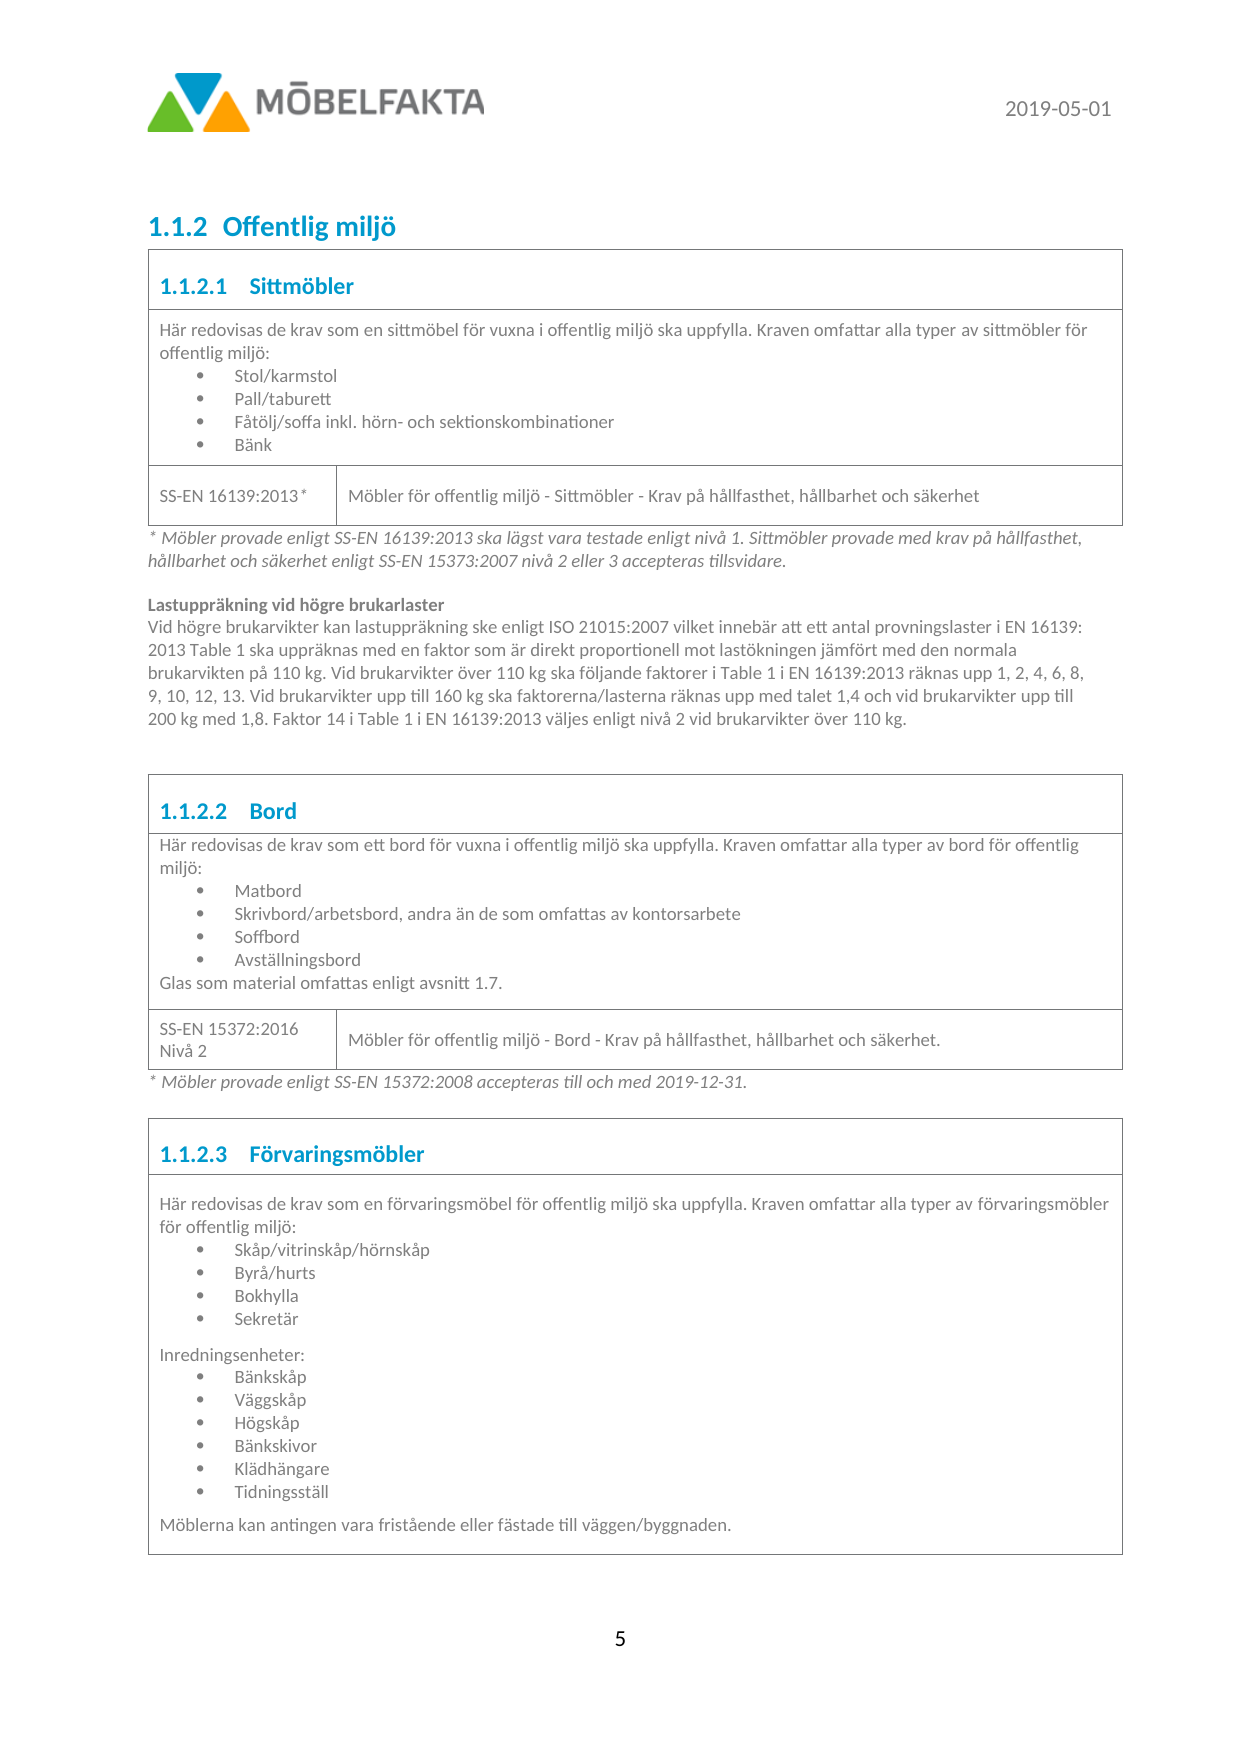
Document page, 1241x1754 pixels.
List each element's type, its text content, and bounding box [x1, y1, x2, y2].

table_header Sittmöbler [149, 250, 1122, 309]
table_header Bord [149, 775, 1122, 832]
text Lastuppräkning vid högre brukarlaster Vid högre brukarvikter kan lastuppräkning ske enligt ISO 21015:2007 vilket innebär att ett antal provningslaster i EN 16139: 2013 Table 1 ska uppräknas med en faktor som är direkt proportionell mot lastökningen jämfört med den normala brukarvikten på 110 kg. Vid brukarvikter över 110 kg ska följande faktorer i Table 1 i EN 16139:2013 räknas upp 1, 2, 4, 6, 8, 9, 10, 12, 13. Vid brukarvikter upp till 160 kg ska faktorerna/lasterna räknas upp med talet 1,4 och vid brukarvikter upp till 200 kg med 1,8. Faktor 14 i Table 1 i EN 16139:2013 väljes enligt nivå 2 vid brukarvikter över 110 kg. [148, 593, 1093, 730]
table_header Förvaringsmöbler [149, 1119, 1122, 1173]
text * Möbler provade enligt SS-EN 16139:2013 ska lägst vara testade enligt nivå 1. Sittmöbler provade med krav på hållfasthet, hållbarhet och säkerhet enligt SS-EN 15373:2007 nivå 2 eller 3 accepteras tillsvidare. [148, 526, 1093, 572]
table_cell Här redovisas de krav som en förvaringsmöbel för offentlig miljö ska uppfylla. Kraven omfattar alla typer av förvaringsmöbler för offentlig miljö: Skåp/vitrinskåp/hörnskåp Byrå/hurts Bokhylla Sekretär Inredningsenheter: Bänkskåp Väggskåp Högskåp Bänkskivor Klädhängare Tidningsställ Möblerna kan antingen vara fristående eller fästade till väggen/byggnaden. [149, 1175, 1122, 1554]
table_cell Här redovisas de krav som ett bord för vuxna i offentlig miljö ska uppfylla. Kraven omfattar alla typer av bord för offentlig miljö: Matbord Skrivbord/arbetsbord, andra än de som omfattas av kontorsarbete Soffbord Avställningsbord Glas som material omfattas enligt avsnitt 1.7. [149, 834, 1122, 1009]
table_cell Här redovisas de krav som en sittmöbel för vuxna i offentlig miljö ska uppfylla. Kraven omfattar alla typer av sittmöbler för offentlig miljö: Stol/karmstol Pall/taburett Fåtölj/soffa inkl. hörn- och sektionskombinationer Bänk [149, 310, 1122, 465]
table_cell Möbler för offentlig miljö - Bord - Krav på hållfasthet, hållbarhet och säkerhet. [337, 1010, 1122, 1069]
subtitle Offentlig miljö [148, 208, 1093, 244]
table_cell Möbler för offentlig miljö - Sittmöbler - Krav på hållfasthet, hållbarhet och säkerhet [337, 466, 1122, 525]
table_cell SS-EN 16139:2013* [149, 466, 336, 525]
table_cell SS-EN 15372:2016 Nivå 2 [149, 1010, 336, 1069]
text * Möbler provade enligt SS-EN 15372:2008 accepteras till och med 2019-12-31. [148, 1070, 1093, 1093]
